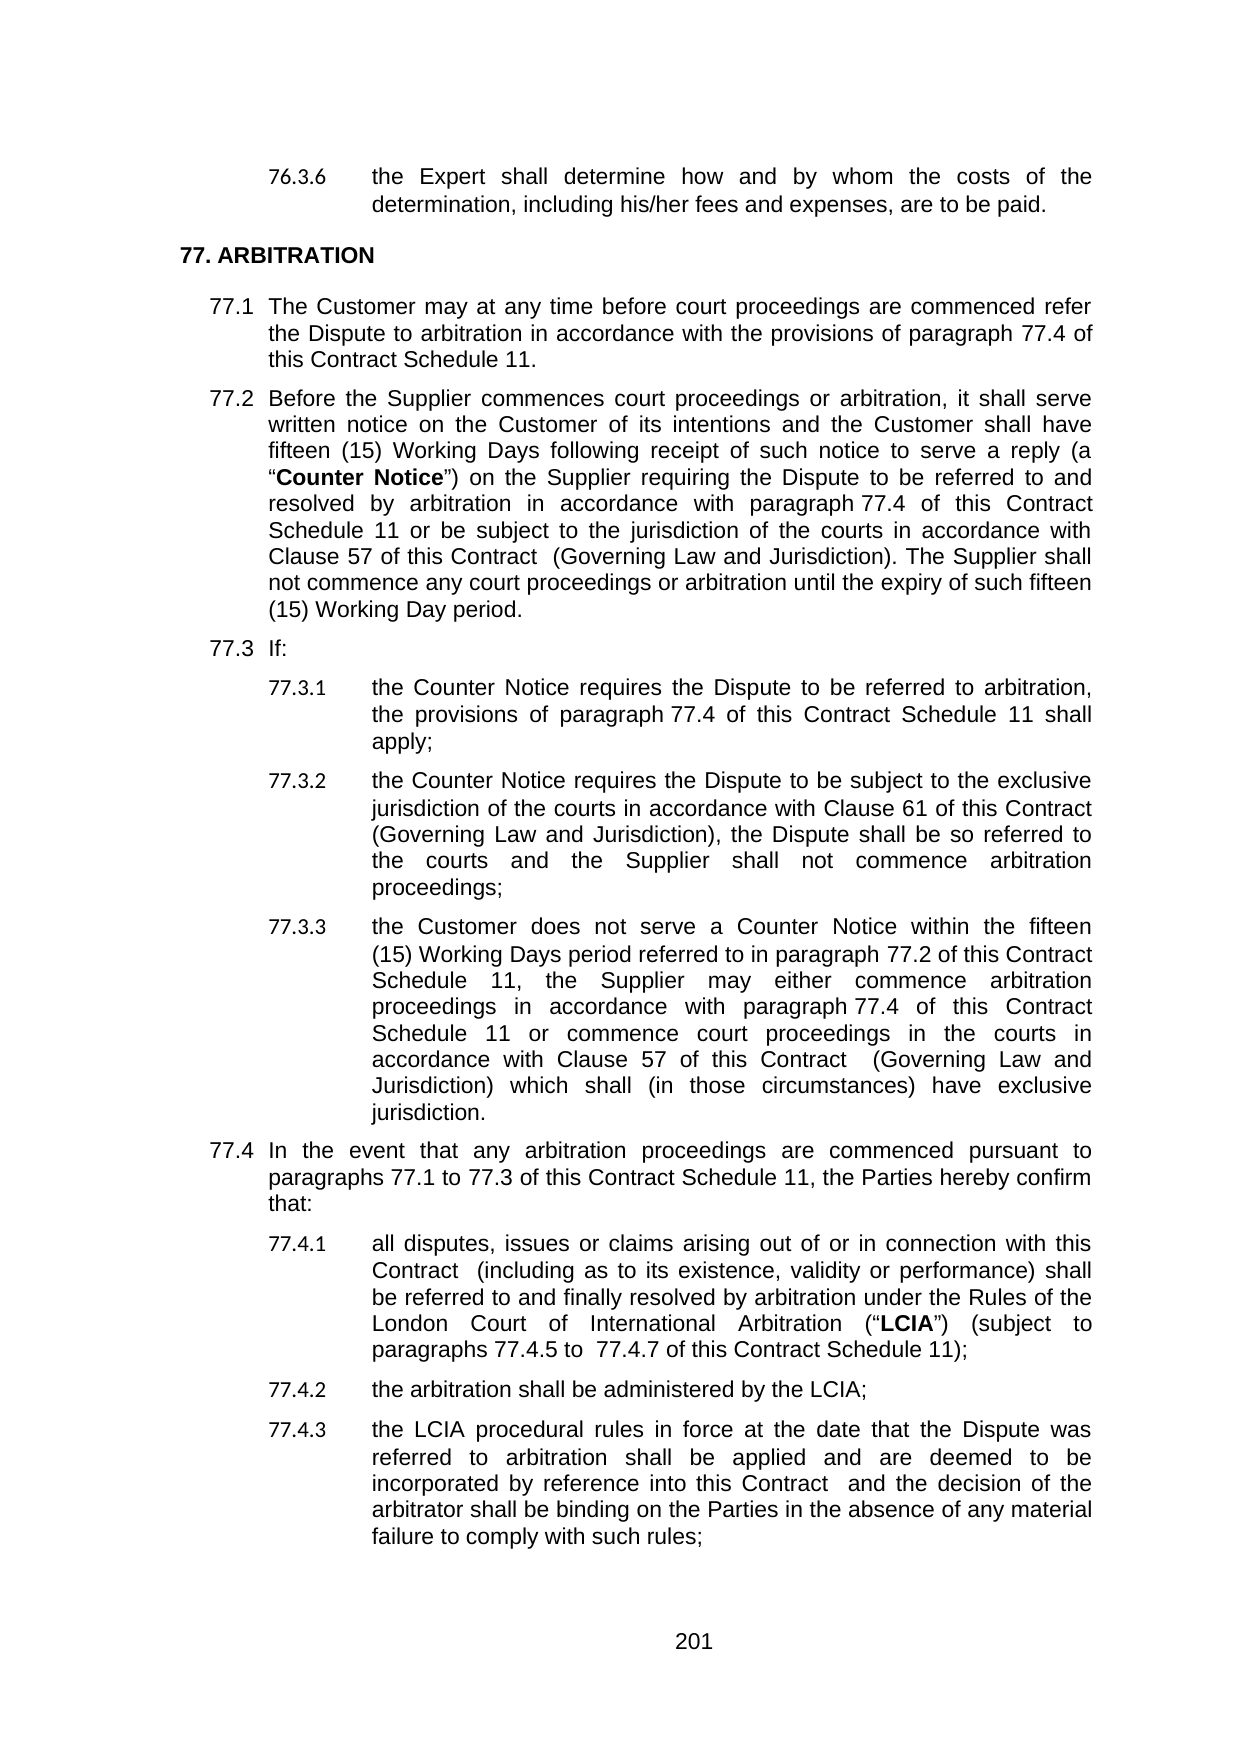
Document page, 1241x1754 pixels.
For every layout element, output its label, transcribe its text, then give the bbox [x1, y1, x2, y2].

text The Customer may at any time before court proceedings are commenced refer the Dispute to arbitration in accordance with the provisions of paragraph 6.4 of this Contract Schedule 11. [209, 293, 1093, 372]
text the Customer does not serve a Counter Notice within the fifteen (15) Working Days period referred to in paragraph 6.2 of this Contract Schedule 11, the Supplier may either commence arbitration proceedings in accordance with paragraph 6.4 of this Contract Schedule 11 or commence court proceedings in the courts in accordance with Clause 57 of this Contract (Governing Law and Jurisdiction) which shall (in those circumstances) have exclusive jurisdiction. [268, 912, 1093, 1125]
text the LCIA procedural rules in force at the date that the Dispute was referred to arbitration shall be applied and are deemed to be incorporated by reference into this Contract and the decision of the arbitrator shall be binding on the Parties in the absence of any material failure to comply with such rules; [268, 1416, 1093, 1549]
subtitle ARBITRATION [179, 242, 1093, 268]
text Before the Supplier commences court proceedings or arbitration, it shall serve written notice on the Customer of its intentions and the Customer shall have fifteen (15) Working Days following receipt of such notice to serve a reply (a “Counter Notice”) on the Supplier requiring the Dispute to be referred to and resolved by arbitration in accordance with paragraph 6.4 of this Contract Schedule 11 or be subject to the jurisdiction of the courts in accordance with Clause 57 of this Contract (Governing Law and Jurisdiction). The Supplier shall not commence any court proceedings or arbitration until the expiry of such fifteen (15) Working Day period. [209, 385, 1093, 622]
text the arbitration shall be administered by the LCIA; [268, 1375, 1093, 1403]
text If: [209, 634, 1093, 661]
text all disputes, issues or claims arising out of or in connection with this Contract (including as to its existence, validity or performance) shall be referred to and finally resolved by arbitration under the Rules of the London Court of International Arbitration (“LCIA”) (subject to paragraphs 6.4.5 to 6.4.7 of this Contract Schedule 11); [268, 1229, 1093, 1362]
text In the event that any arbitration proceedings are commenced pursuant to paragraphs 6.1 to 6.3 of this Contract Schedule 11, the Parties hereby confirm that: [209, 1137, 1093, 1217]
text the Counter Notice requires the Dispute to be subject to the exclusive jurisdiction of the courts in accordance with Clause 61 of this Contract (Governing Law and Jurisdiction), the Dispute shall be so referred to the courts and the Supplier shall not commence arbitration proceedings; [268, 767, 1093, 900]
text the Expert shall determine how and by whom the costs of the determination, including his/her fees and expenses, are to be paid. [268, 162, 1093, 217]
text the Counter Notice requires the Dispute to be referred to arbitration, the provisions of paragraph 6.4 of this Contract Schedule 11 shall apply; [268, 673, 1093, 754]
